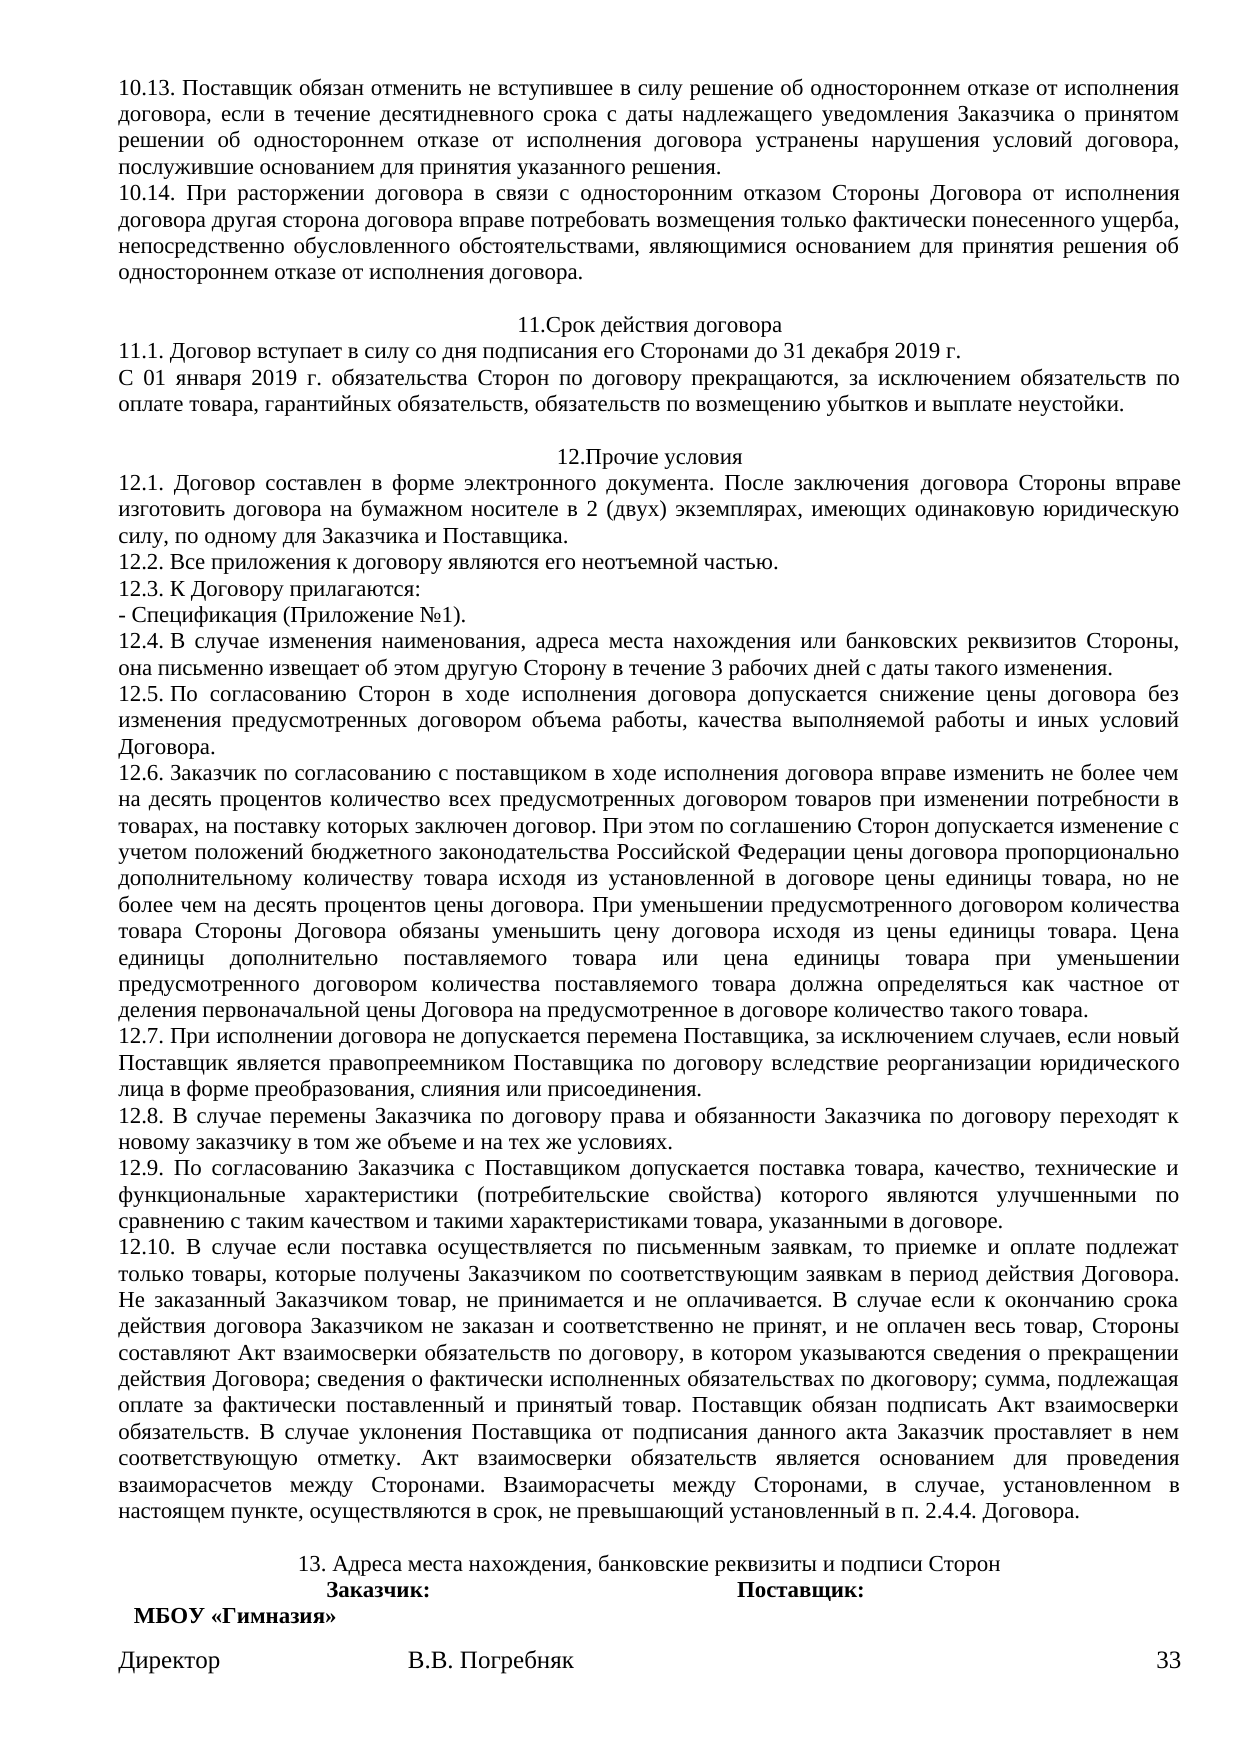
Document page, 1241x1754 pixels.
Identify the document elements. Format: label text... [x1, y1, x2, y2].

text 13. Адреса места нахождения, банковские реквизиты и подписи Сторон [118, 1550, 1181, 1576]
text 11.1. Договор вступает в силу со дня подписания его Сторонами до 31 декабря 2019 г. [118, 337, 1181, 364]
text 11.Срок действия договора [118, 311, 1181, 337]
text 12.10. В случае если поставка осуществляется по письменным заявкам, то приемке и оплате подлежат только товары, которые получены Заказчиком по соответствующим заявкам в период действия Договора. Не заказанный Заказчиком товар, не принимается и не оплачивается. В случае если к окончанию срока действия договора Заказчиком не заказан и соответственно не принят, и не оплачен весь товар, Стороны составляют Акт взаимосверки обязательств по договору, в котором указываются сведения о прекращении действия Договора; сведения о фактически исполненных обязательствах по дкоговору; сумма, подлежащая оплате за фактически поставленный и принятый товар. Поставщик обязан подписать Акт взаимосверки обязательств. В случае уклонения Поставщика от подписания данного акта Заказчик проставляет в нем соответствующую отметку. Акт взаимосверки обязательств является основанием для проведения взаиморасчетов между Сторонами. Взаиморасчеты между Сторонами, в случае, установленном в настоящем пункте, осуществляются в срок, не превышающий установленный в п. 2.4.4. Договора. [118, 1233, 1181, 1523]
text 12.6. Заказчик по согласованию с поставщиком в ходе исполнения договора вправе изменить не более чем на десять процентов количество всех предусмотренных договором товаров при изменении потребности в товарах, на поставку которых заключен договор. При этом по соглашению Сторон допускается изменение с учетом положений бюджетного законодательства Российской Федерации цены договора пропорционально дополнительному количеству товара исходя из установленной в договоре цены единицы товара, но не более чем на десять процентов цены договора. При уменьшении предусмотренного договором количества товара Стороны Договора обязаны уменьшить цену договора исходя из цены единицы товара. Цена единицы дополнительно поставляемого товара или цена единицы товара при уменьшении предусмотренного договором количества поставляемого товара должна определяться как частное от деления первоначальной цены Договора на предусмотренное в договоре количество такого товара. [118, 759, 1181, 1023]
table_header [122, 1576, 634, 1629]
text 12.7. При исполнении договора не допускается перемена Поставщика, за исключением случаев, если новый Поставщик является правопреемником Поставщика по договору вследствие реорганизации юридического лица в форме преобразования, слияния или присоединения. [118, 1023, 1181, 1102]
text 12.8. В случае перемены Заказчика по договору права и обязанности Заказчика по договору переходят к новому заказчику в том же объеме и на тех же условиях. [118, 1102, 1181, 1154]
text 12.9. По согласованию Заказчика с Поставщиком допускается поставка товара, качество, технические и функциональные характеристики (потребительские свойства) которого являются улучшенными по сравнению с таким качеством и такими характеристиками товара, указанными в договоре. [118, 1154, 1181, 1233]
text 12.5. По согласованию Сторон в ходе исполнения договора допускается снижение цены договора без изменения предусмотренных договором объема работы, качества выполняемой работы и иных условий Договора. [118, 680, 1181, 759]
text 12.2. Все приложения к договору являются его неотъемной частью. [118, 548, 1181, 574]
text 10.13. Поставщик обязан отменить не вступившее в силу решение об одностороннем отказе от исполнения договора, если в течение десятидневного срока с даты надлежащего уведомления Заказчика о принятом решении об одностороннем отказе от исполнения договора устранены нарушения условий договора, послужившие основанием для принятия указанного решения. [118, 74, 1181, 179]
table_header Поставщик: [634, 1576, 1146, 1629]
text - Спецификация (Приложение №1). [118, 601, 1181, 627]
text 12.3. К Договору прилагаются: [118, 574, 1181, 601]
text 12.4. В случае изменения наименования, адреса места нахождения или банковских реквизитов Стороны, она письменно извещает об этом другую Сторону в течение 3 рабочих дней с даты такого изменения. [118, 627, 1181, 680]
text С 01 января 2019 г. обязательства Сторон по договору прекращаются, за исключением обязательств по оплате товара, гарантийных обязательств, обязательств по возмещению убытков и выплате неустойки. [118, 364, 1181, 416]
text 12.1. Договор составлен в форме электронного документа. После заключения договора Стороны вправе изготовить договора на бумажном носителе в 2 (двух) экземплярах, имеющих одинаковую юридическую силу, по одному для Заказчика и Поставщика. [118, 469, 1181, 548]
text 12.Прочие условия [118, 443, 1181, 469]
text 10.14. При расторжении договора в связи с односторонним отказом Стороны Договора от исполнения договора другая сторона договора вправе потребовать возмещения только фактически понесенного ущерба, непосредственно обусловленного обстоятельствами, являющимися основанием для принятия решения об одностороннем отказе от исполнения договора. [118, 179, 1181, 285]
